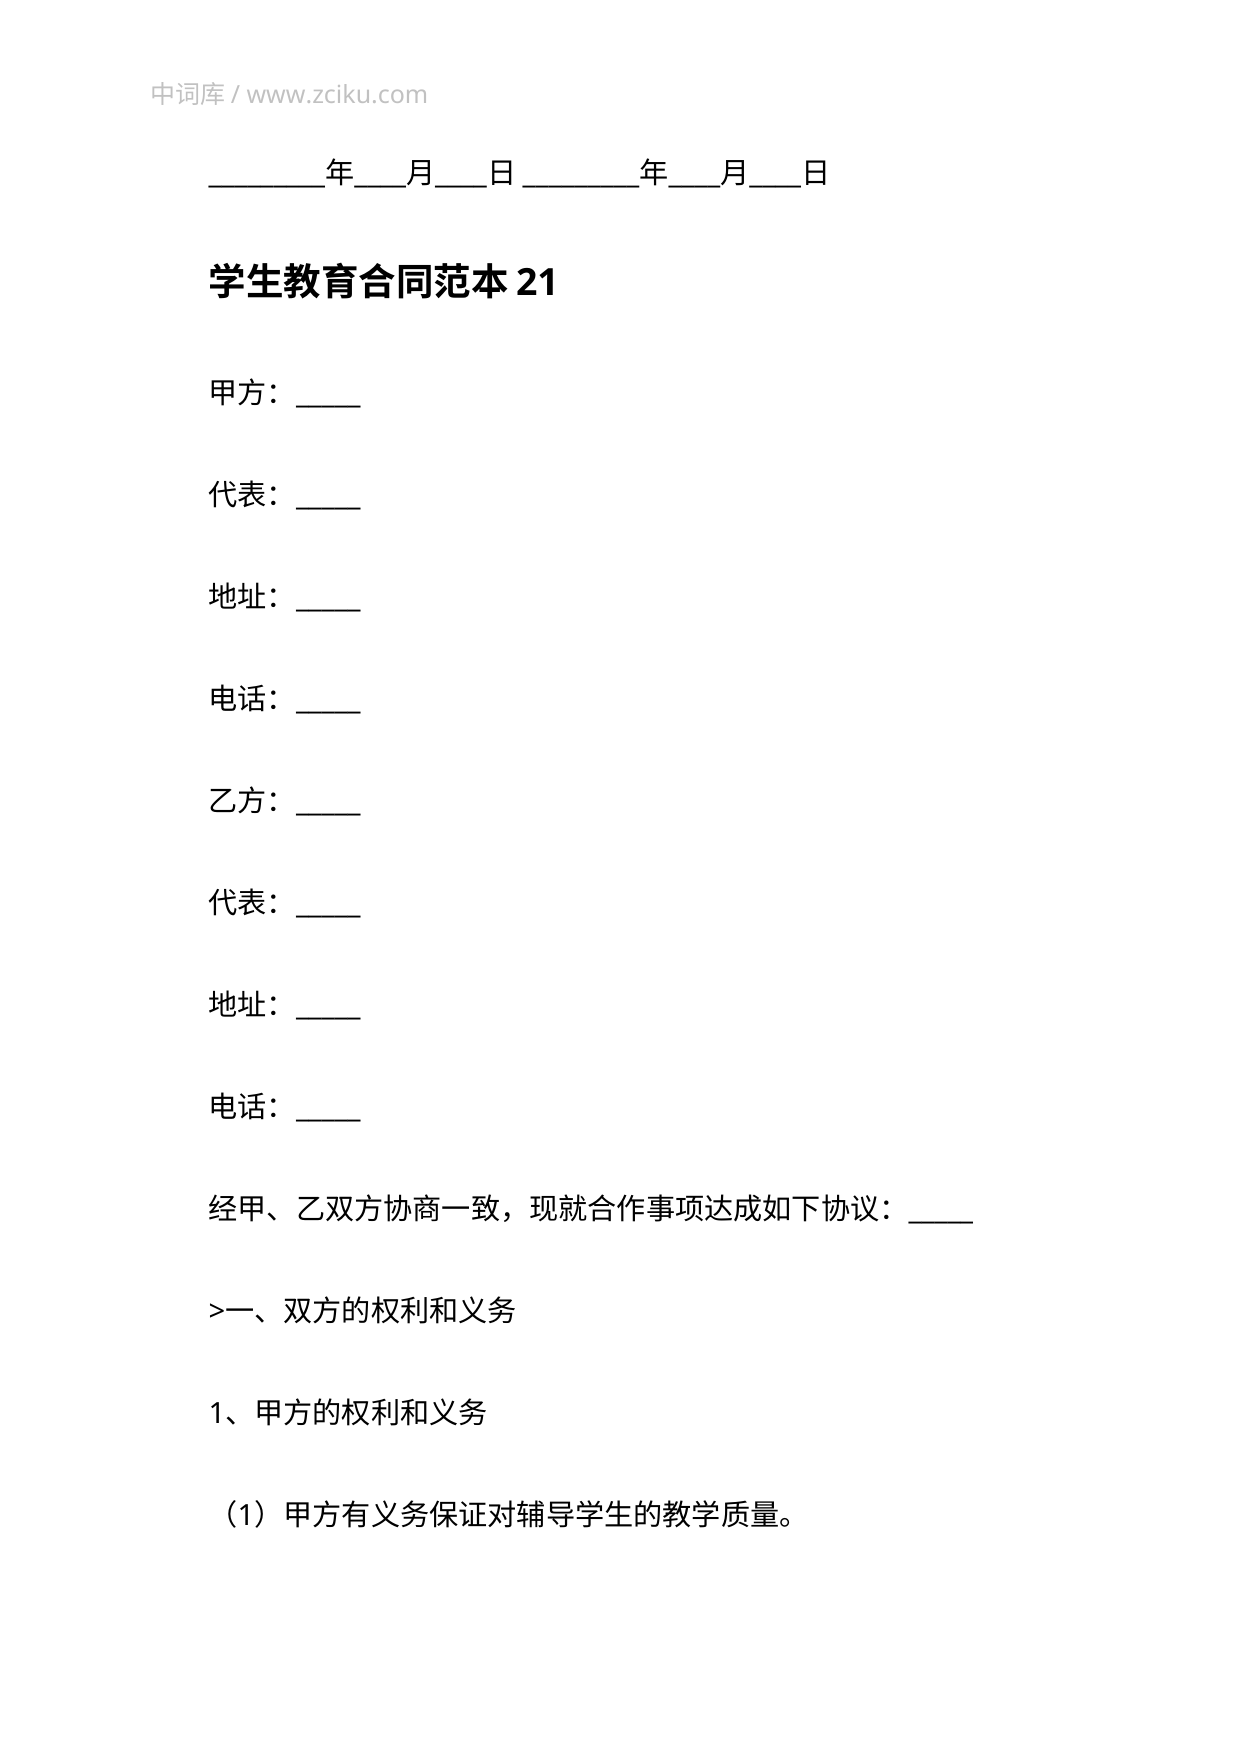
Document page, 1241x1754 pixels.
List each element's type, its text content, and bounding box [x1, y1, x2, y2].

text 经甲、乙双方协商一致，现就合作事项达成如下协议：_____ [150, 1185, 1090, 1228]
text （1）甲方有义务保证对辅导学生的教学质量。 [150, 1491, 1090, 1534]
text 代表：_____ [150, 472, 1090, 514]
text 学生教育合同范本21 [150, 252, 1090, 306]
text 地址：_____ [150, 573, 1090, 616]
text >一、双方的权利和义务 [150, 1287, 1090, 1330]
text 电话：_____ [150, 1083, 1090, 1126]
text 代表：_____ [150, 879, 1090, 922]
text 电话：_____ [150, 676, 1090, 718]
text 乙方：_____ [150, 777, 1090, 820]
text _________年____月____日 _________年____月____日 [150, 150, 1090, 192]
text 地址：_____ [150, 981, 1090, 1024]
text 甲方：_____ [150, 369, 1090, 412]
text 1、甲方的权利和义务 [150, 1389, 1090, 1432]
